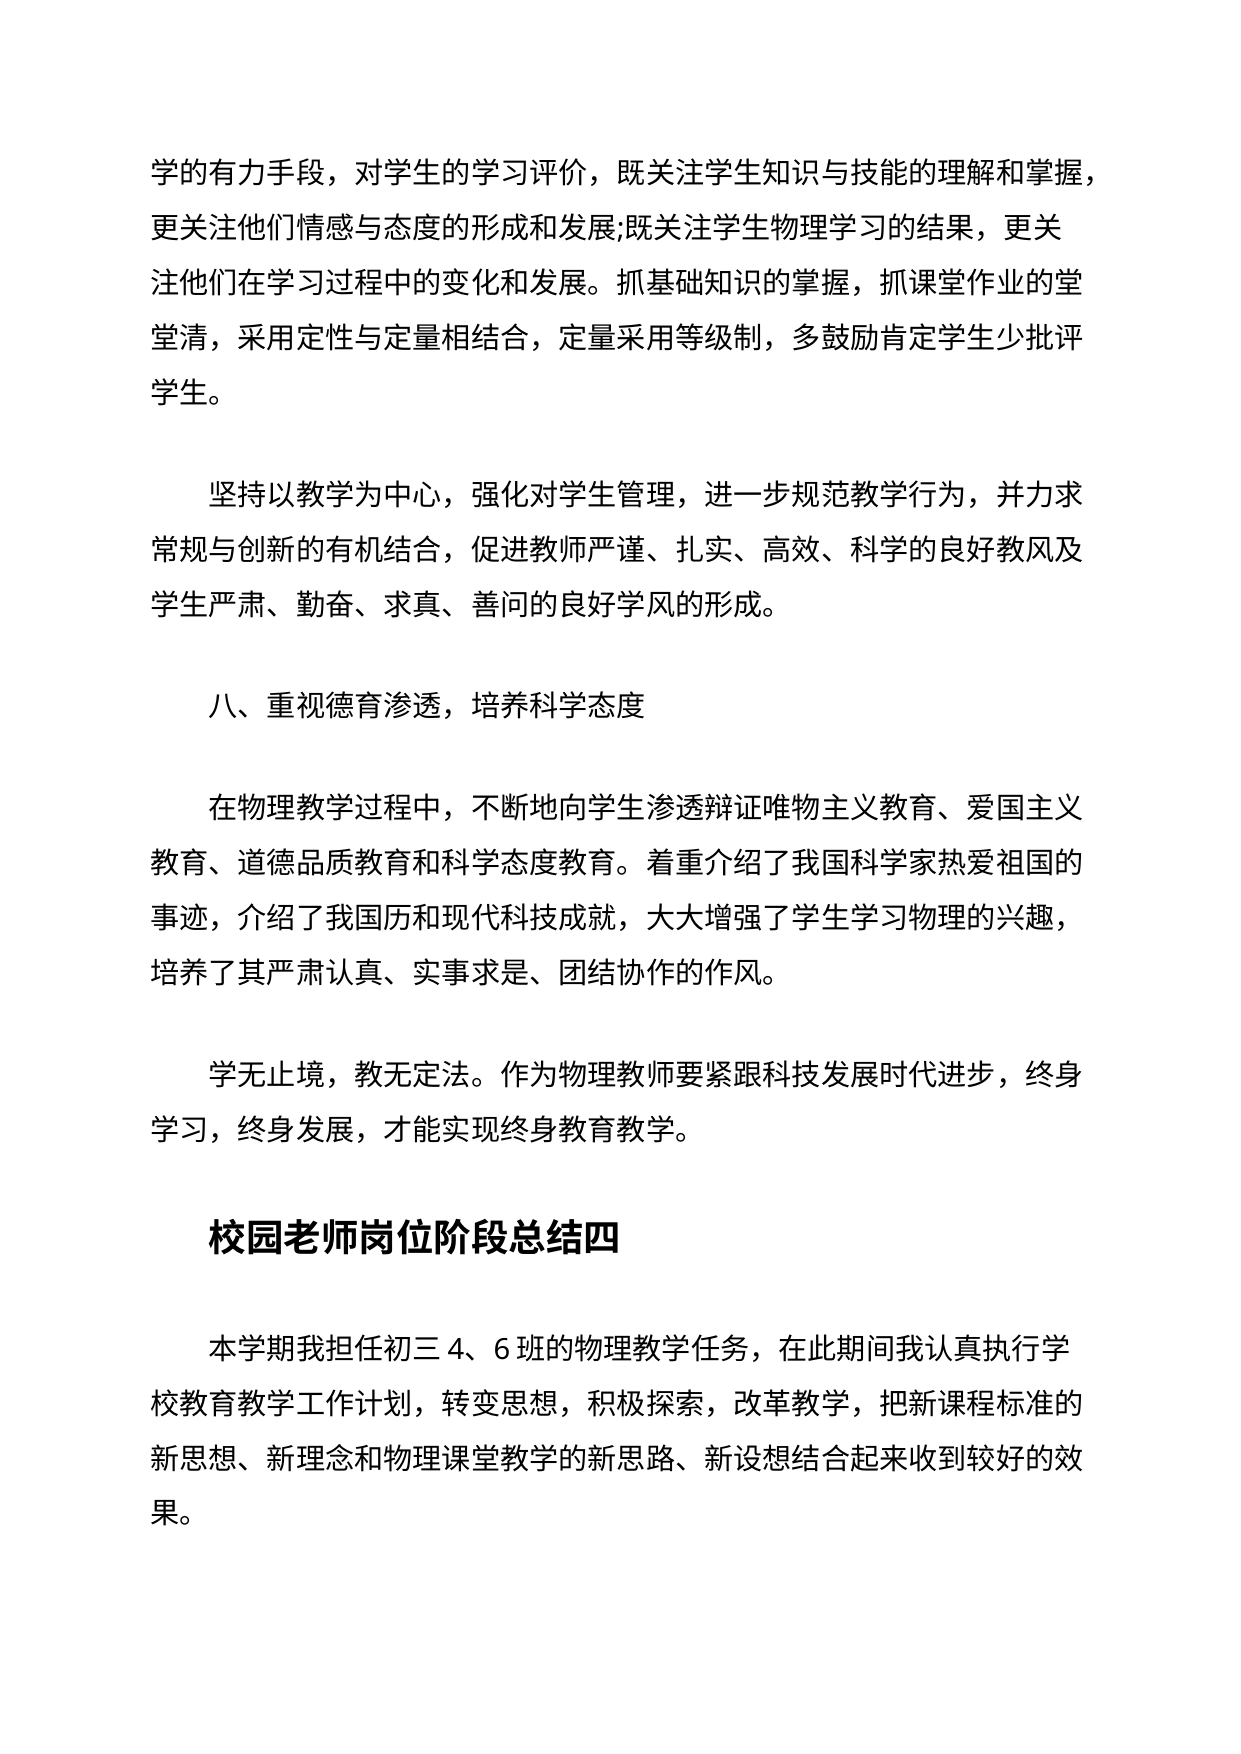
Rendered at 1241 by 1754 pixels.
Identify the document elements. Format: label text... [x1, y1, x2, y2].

text 坚持以教学为中心，强化对学生管理，进一步规范教学行为，并力求常规与创新的有机结合，促进教师严谨、扎实、高效、科学的良好教风及学生严肃、勤奋、求真、善问的良好学风的形成。 [150, 471, 1090, 623]
text 学无止境，教无定法。作为物理教师要紧跟科技发展时代进步，终身学习，终身发展，才能实现终身教育教学。 [150, 1051, 1090, 1148]
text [150, 150, 1090, 412]
text 校园老师岗位阶段总结四 [150, 1208, 1090, 1262]
text 本学期我担任初三4、6班的物理教学任务，在此期间我认真执行学校教育教学工作计划，转变思想，积极探索，改革教学，把新课程标准的新思想、新理念和物理课堂教学的新思路、新设想结合起来收到较好的效果。 [150, 1325, 1090, 1532]
text 在物理教学过程中，不断地向学生渗透辩证唯物主义教育、爱国主义教育、道德品质教育和科学态度教育。着重介绍了我国科学家热爱祖国的事迹，介绍了我国历和现代科技成就，大大增强了学生学习物理的兴趣，培养了其严肃认真、实事求是、团结协作的作风。 [150, 785, 1090, 992]
text 八、重视德育渗透，培养科学态度 [150, 683, 1090, 725]
